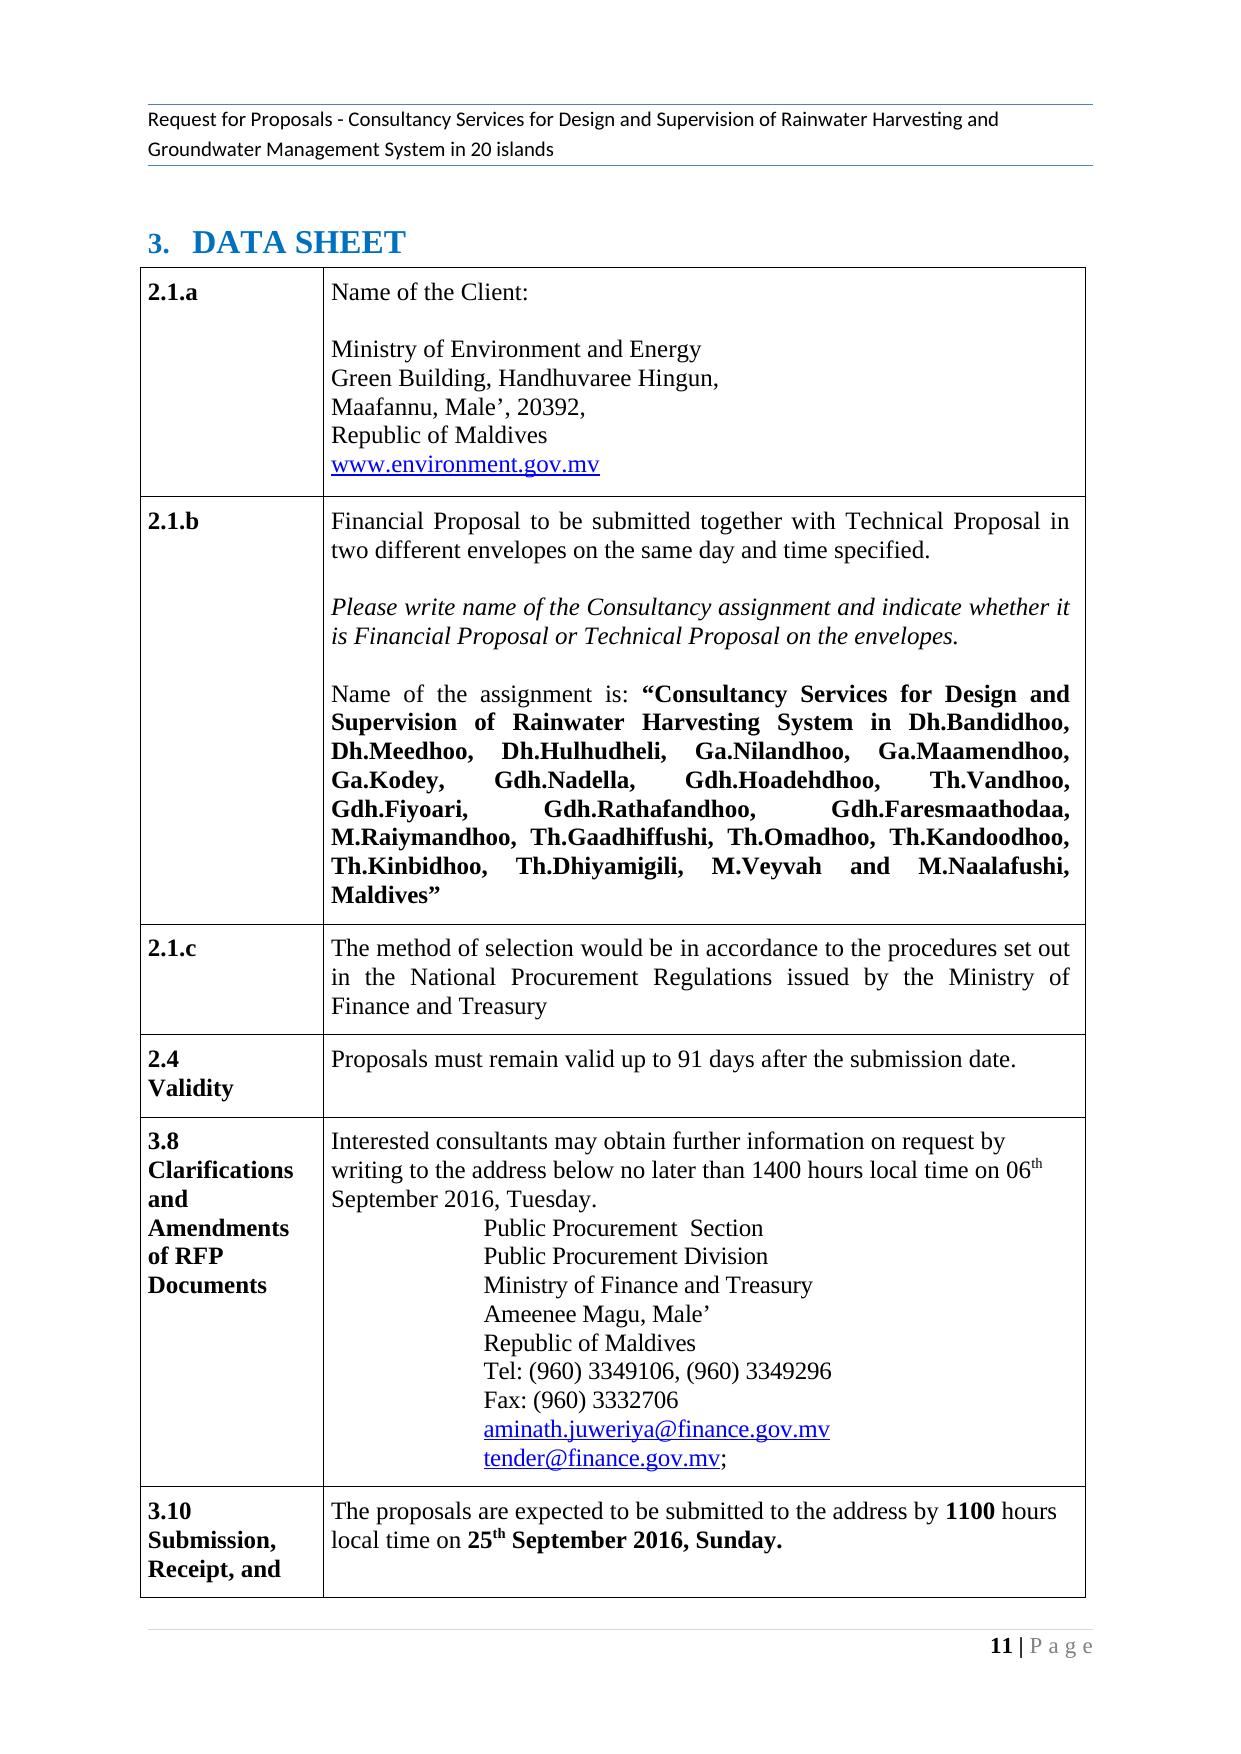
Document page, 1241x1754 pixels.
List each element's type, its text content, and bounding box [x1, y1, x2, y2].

table_cell Financial Proposal to be submitted together with Technical Proposal in two different envelopes on the same day and time specified. Please write name of the Consultancy assignment and indicate whether it is Financial Proposal or Technical Proposal on the envelopes. Name of the assignment is: “Consultancy Services for Design and Supervision of Rainwater Harvesting System in Dh.Bandidhoo, Dh.Meedhoo, Dh.Hulhudheli, Ga.Nilandhoo, Ga.Maamendhoo, Ga.Kodey, Gdh.Nadella, Gdh.Hoadehdhoo, Th.Vandhoo, Gdh.Fiyoari, Gdh.Rathafandhoo, Gdh.Faresmaathodaa, M.Raiymandhoo, Th.Gaadhiffushi, Th.Omadhoo, Th.Kandoodhoo, Th.Kinbidhoo, Th.Dhiyamigili, M.Veyvah and M.Naalafushi, Maldives” [324, 497, 1085, 923]
table_cell 2.4 Validity [141, 1035, 323, 1117]
table_cell 2.1.b [141, 497, 323, 923]
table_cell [324, 1487, 1085, 1597]
table_cell Proposals must remain valid up to 91 days after the submission date. [324, 1035, 1085, 1117]
table_cell Interested consultants may obtain further information on request by writing to the address below no later than 1400 hours local time on 06th September 2016, Tuesday. Public Procurement Section Public Procurement Division Ministry of Finance and Treasury Ameenee Magu, Male’ Republic of Maldives Tel: (960) 3349106, (960) 3349296 Fax: (960) 3332706 aminath.juweriya@finance.gov.mv tender@finance.gov.mv; [324, 1118, 1085, 1486]
table_cell The method of selection would be in accordance to the procedures set out in the National Procurement Regulations issued by the Ministry of Finance and Treasury [324, 925, 1085, 1034]
table_cell 3.8 Clarifications and Amendments of RFP Documents [141, 1118, 323, 1486]
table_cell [141, 1487, 323, 1597]
table_cell 2.1.c [141, 925, 323, 1034]
table_header 2.1.a [141, 268, 323, 496]
table_header Name of the Client: Ministry of Environment and Energy Green Building, Handhuvaree Hingun, Maafannu, Male’, 20392, Republic of Maldives www.environment.gov.mv [324, 268, 1085, 496]
subtitle DATA SHEET [148, 223, 1093, 261]
